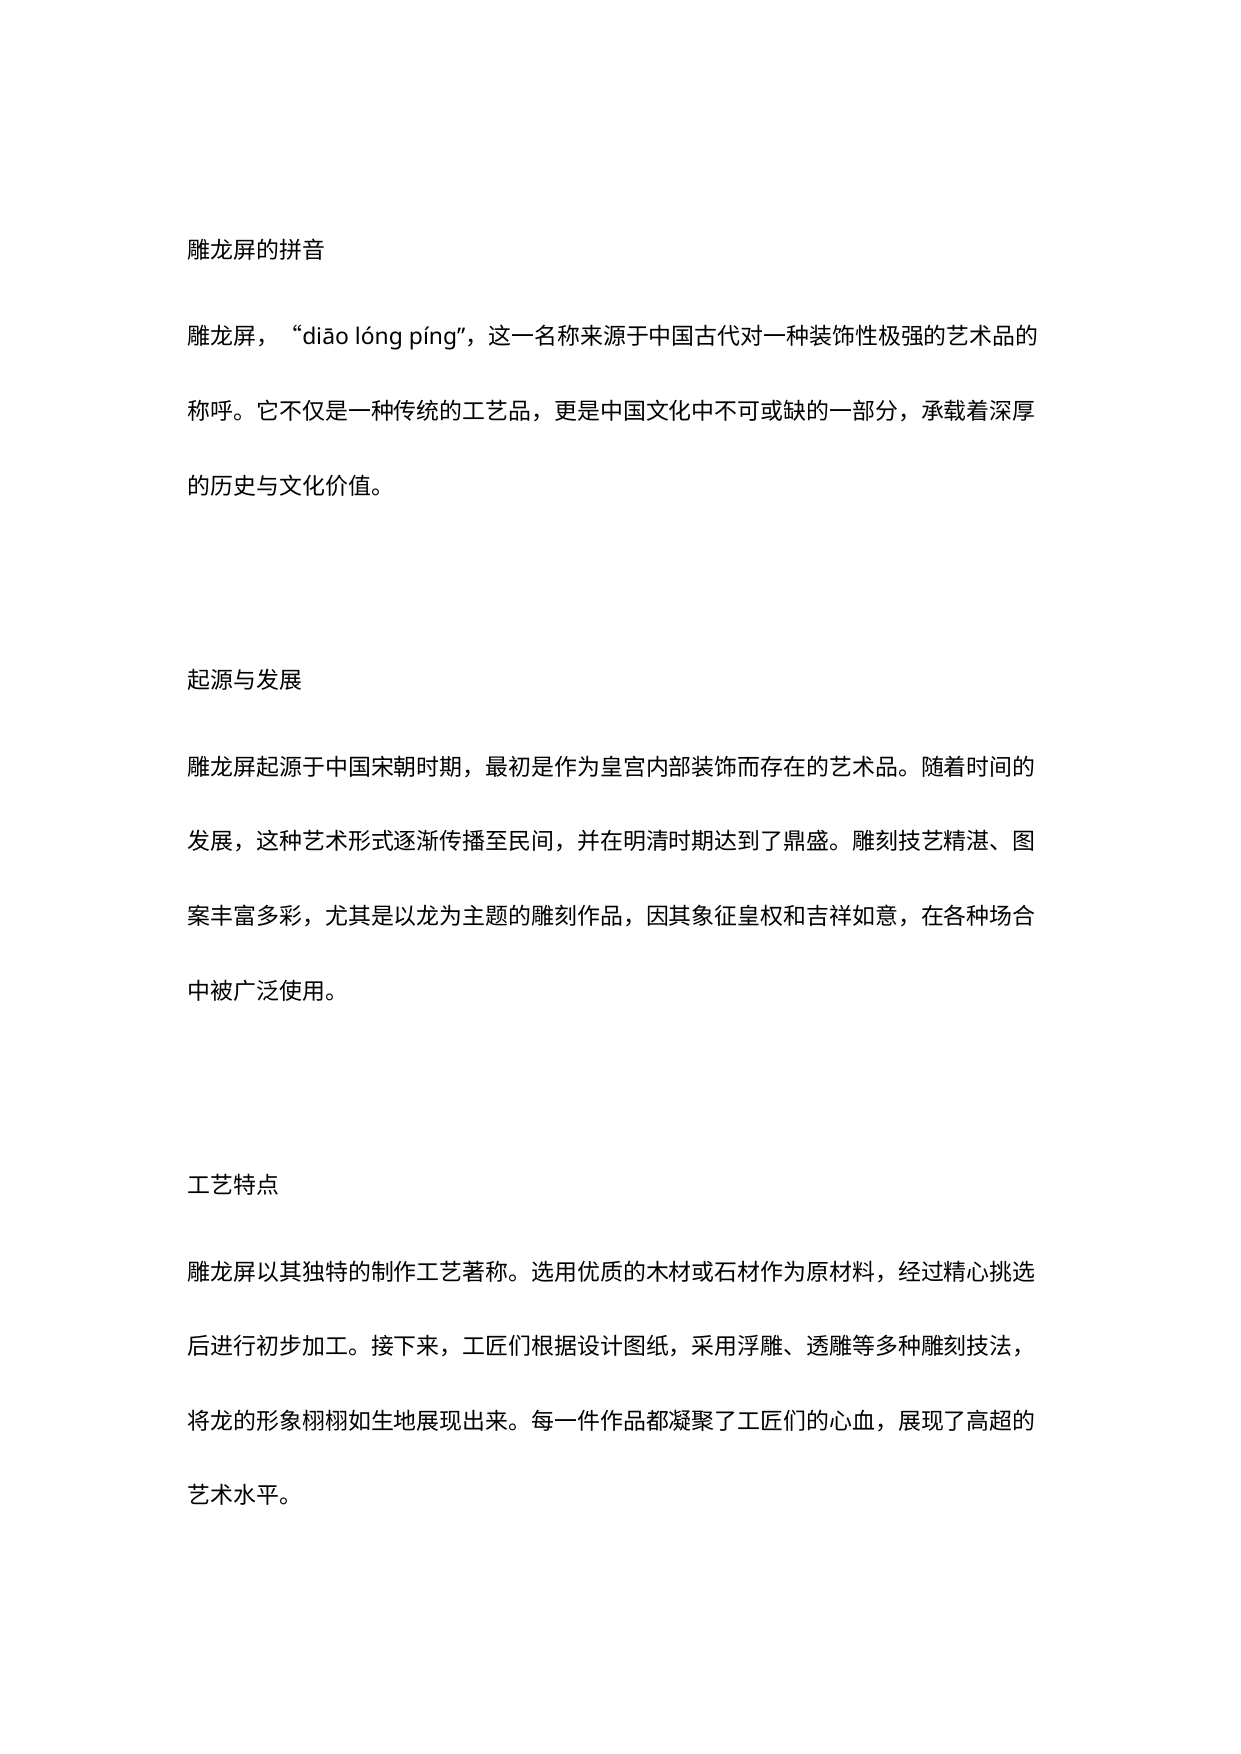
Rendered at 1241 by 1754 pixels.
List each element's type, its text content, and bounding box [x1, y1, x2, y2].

text 雕龙屏起源于中国宋朝时期，最初是作为皇宫内部装饰而存在的艺术品。随着时间的发展，这种艺术形式逐渐传播至民间，并在明清时期达到了鼎盛。雕刻技艺精湛、图案丰富多彩，尤其是以龙为主题的雕刻作品，因其象征皇权和吉祥如意，在各种场合中被广泛使用。 [187, 733, 1053, 1022]
text 雕龙屏的拼音 [187, 216, 1053, 281]
text 起源与发展 [187, 646, 1053, 711]
text 雕龙屏以其独特的制作工艺著称。选用优质的木材或石材作为原材料，经过精心挑选后进行初步加工。接下来，工匠们根据设计图纸，采用浮雕、透雕等多种雕刻技法，将龙的形象栩栩如生地展现出来。每一件作品都凝聚了工匠们的心血，展现了高超的艺术水平。 [187, 1237, 1053, 1527]
text 工艺特点 [187, 1151, 1053, 1216]
text 雕龙屏，“diāo lóng píng”，这一名称来源于中国古代对一种装饰性极强的艺术品的称呼。它不仅是一种传统的工艺品，更是中国文化中不可或缺的一部分，承载着深厚的历史与文化价值。 [187, 302, 1053, 517]
